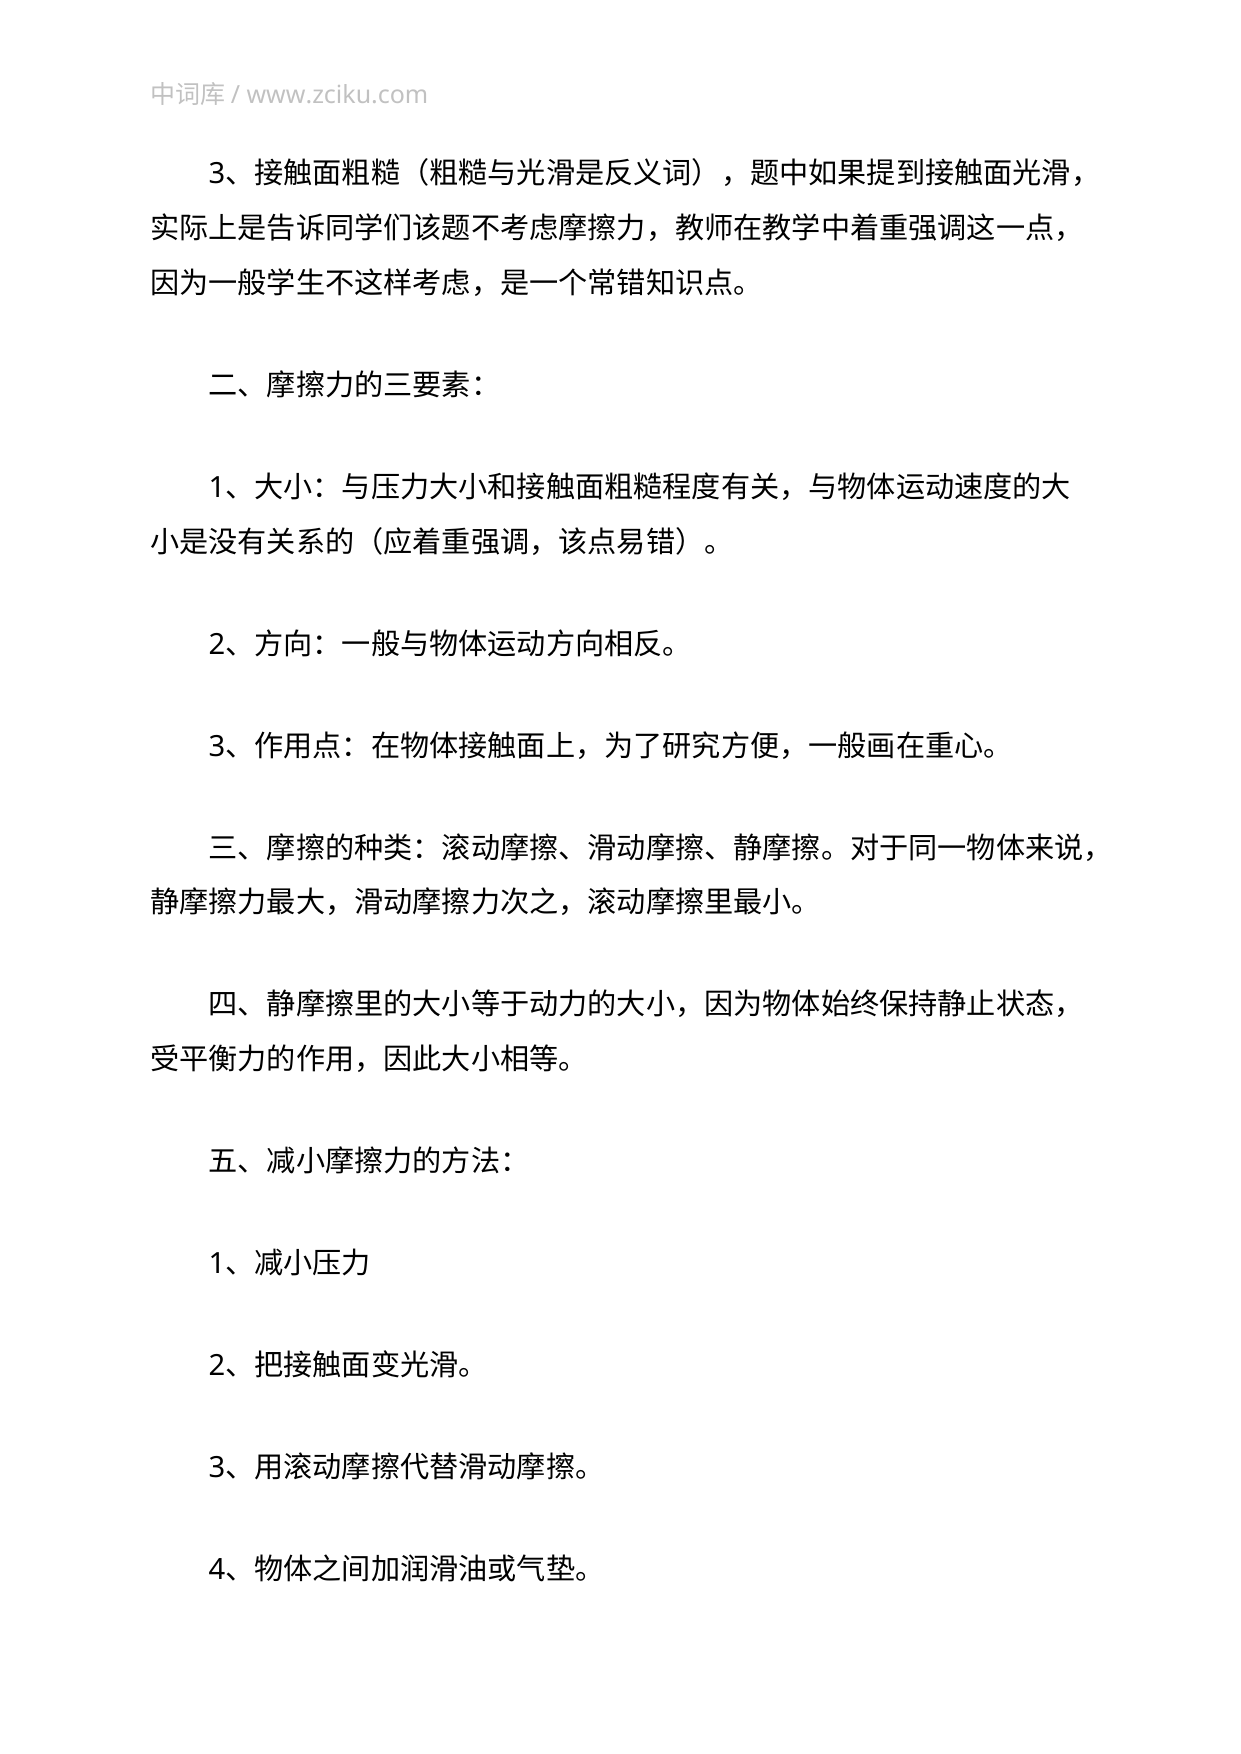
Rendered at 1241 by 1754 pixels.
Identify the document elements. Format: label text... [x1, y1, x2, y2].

text 1、大小：与压力大小和接触面粗糙程度有关，与物体运动速度的大小是没有关系的（应着重强调，该点易错）。 [150, 463, 1090, 561]
text 四、静摩擦里的大小等于动力的大小，因为物体始终保持静止状态，受平衡力的作用，因此大小相等。 [150, 981, 1090, 1078]
text 三、摩擦的种类：滚动摩擦、滑动摩擦、静摩擦。对于同一物体来说，静摩擦力最大，滑动摩擦力次之，滚动摩擦里最小。 [150, 824, 1090, 921]
text 4、物体之间加润滑油或气垫。 [150, 1545, 1090, 1588]
text 2、把接触面变光滑。 [150, 1341, 1090, 1384]
text 五、减小摩擦力的方法： [150, 1137, 1090, 1180]
text 2、方向：一般与物体运动方向相反。 [150, 620, 1090, 663]
text 3、用滚动摩擦代替滑动摩擦。 [150, 1443, 1090, 1486]
text 3、接触面粗糙（粗糙与光滑是反义词），题中如果提到接触面光滑，实际上是告诉同学们该题不考虑摩擦力，教师在教学中着重强调这一点，因为一般学生不这样考虑，是一个常错知识点。 [150, 150, 1090, 302]
text 1、减小压力 [150, 1239, 1090, 1282]
text 二、摩擦力的三要素： [150, 362, 1090, 404]
text 3、作用点：在物体接触面上，为了研究方便，一般画在重心。 [150, 722, 1090, 764]
